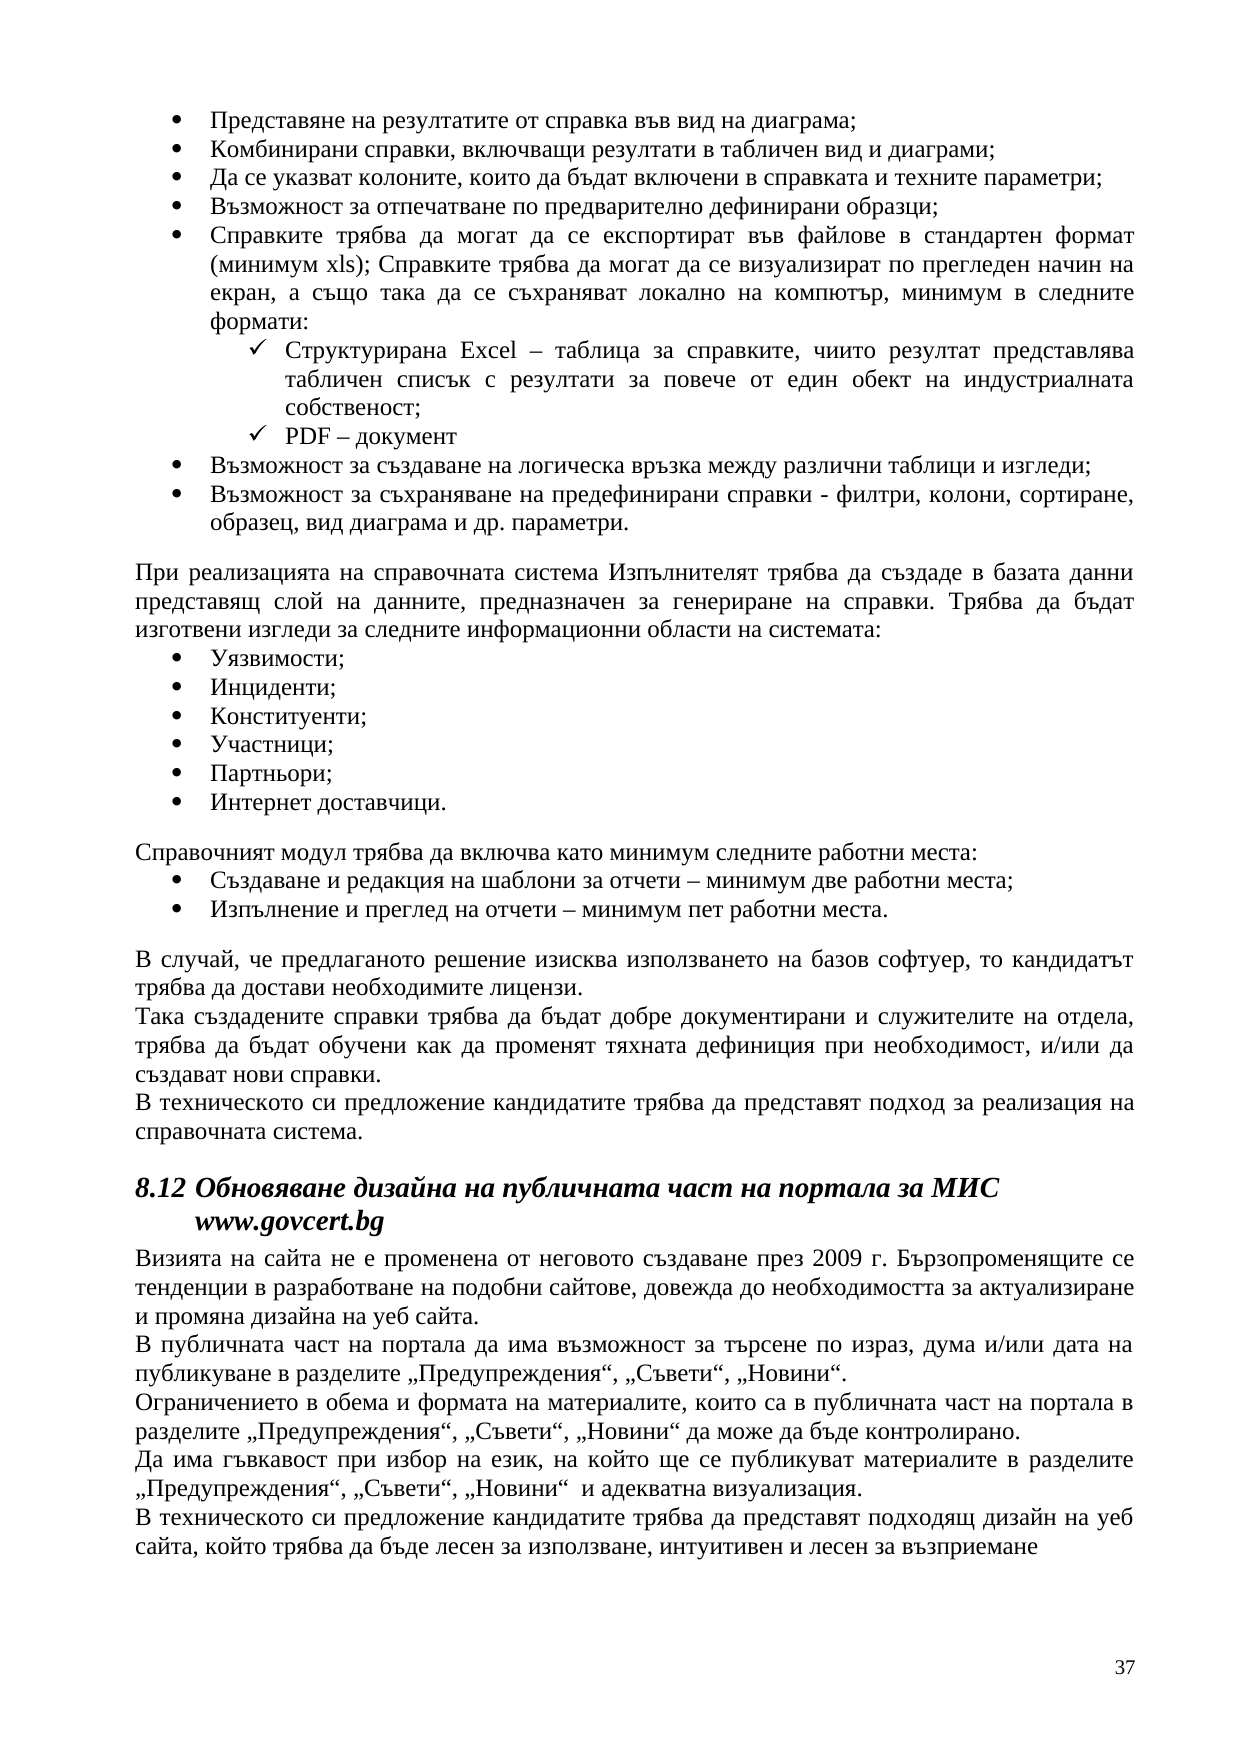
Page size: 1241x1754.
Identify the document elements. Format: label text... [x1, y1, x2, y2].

list Комбинирани справки, включващи резултати в табличен вид и диаграми; [172, 134, 1135, 162]
text В техническото си предложение кандидатите трябва да представят подходящ дизайн на уеб сайта, който трябва да бъде лесен за използване, интуитивен и лесен за възприемане [135, 1502, 1135, 1559]
list Възможност за съхраняване на предефинирани справки - филтри, колони, сортиране, образец, вид диаграма и др. параметри. [172, 479, 1135, 536]
list Справките трябва да могат да се експортират във файлове в стандартен формат (минимум xls); Справките трябва да могат да се визуализират по прегледен начин на екран, а също така да се съхраняват локално на компютър, минимум в следните формати: [172, 220, 1135, 335]
list Създаване и редакция на шаблони за отчети – минимум две работни места; [172, 865, 1135, 894]
list Конституенти; [172, 701, 1135, 729]
text Визията на сайта не е променена от неговото създаване през 2009 г. Бързопроменящите се тенденции в разработване на подобни сайтове, довежда до необходимостта за актуализиране и промяна дизайна на уеб сайта. [135, 1243, 1135, 1329]
list Да се указват колоните, които да бъдат включени в справката и техните параметри; [172, 162, 1135, 191]
list Интернет доставчици. [172, 787, 1135, 816]
text В случай, че предлаганото решение изисква използването на базов софтуер, то кандидатът трябва да достави необходимите лицензи. [135, 944, 1135, 1001]
list Уязвимости; [172, 643, 1135, 672]
text Така създадените справки трябва да бъдат добре документирани и служителите на отдела, трябва да бъдат обучени как да променят тяхната дефиниция при необходимост, и/или да създават нови справки. [135, 1001, 1135, 1087]
text В публичната част на портала да има възможност за търсене по израз, дума и/или дата на публикуване в разделите „Предупреждения“, „Съвети“, „Новини“. [135, 1329, 1135, 1387]
text Ограничението в обема и формата на материалите, които са в публичната част на портала в разделите „Предупреждения“, „Съвети“, „Новини“ да може да бъде контролирано. [135, 1387, 1135, 1444]
list Структурирана Excel – таблица за справките, чиито резултат представлява табличен списък с резултати за повече от един обект на индустриалната собственост; [247, 335, 1135, 421]
list Инциденти; [172, 672, 1135, 701]
list Възможност за отпечатване по предварително дефинирани образци; [172, 191, 1135, 220]
list Изпълнение и преглед на отчети – минимум пет работни места. [172, 894, 1135, 923]
list PDF – документ [247, 421, 1135, 450]
text Да има гъвкавост при избор на език, на който ще се публикуват материалите в разделите „Предупреждения“, „Съвети“, „Новини“ и адекватна визуализация. [135, 1444, 1135, 1502]
list Възможност за създаване на логическа връзка между различни таблици и изгледи; [172, 450, 1135, 479]
subtitle Обновяване дизайна на публичната част на портала за МИС www.govcert.bg [135, 1170, 1135, 1237]
text При реализацията на справочната система Изпълнителят трябва да създаде в базата данни представящ слой на данните, предназначен за генериране на справки. Трябва да бъдат изготвени изгледи за следните информационни области на системата: [135, 557, 1135, 643]
text В техническото си предложение кандидатите трябва да представят подход за реализация на справочната система. [135, 1087, 1135, 1145]
list Представяне на резултатите от справка във вид на диаграма; [172, 105, 1135, 134]
text Справочният модул трябва да включва като минимум следните работни места: [135, 837, 1135, 865]
list Партньори; [172, 758, 1135, 787]
list Участници; [172, 729, 1135, 758]
